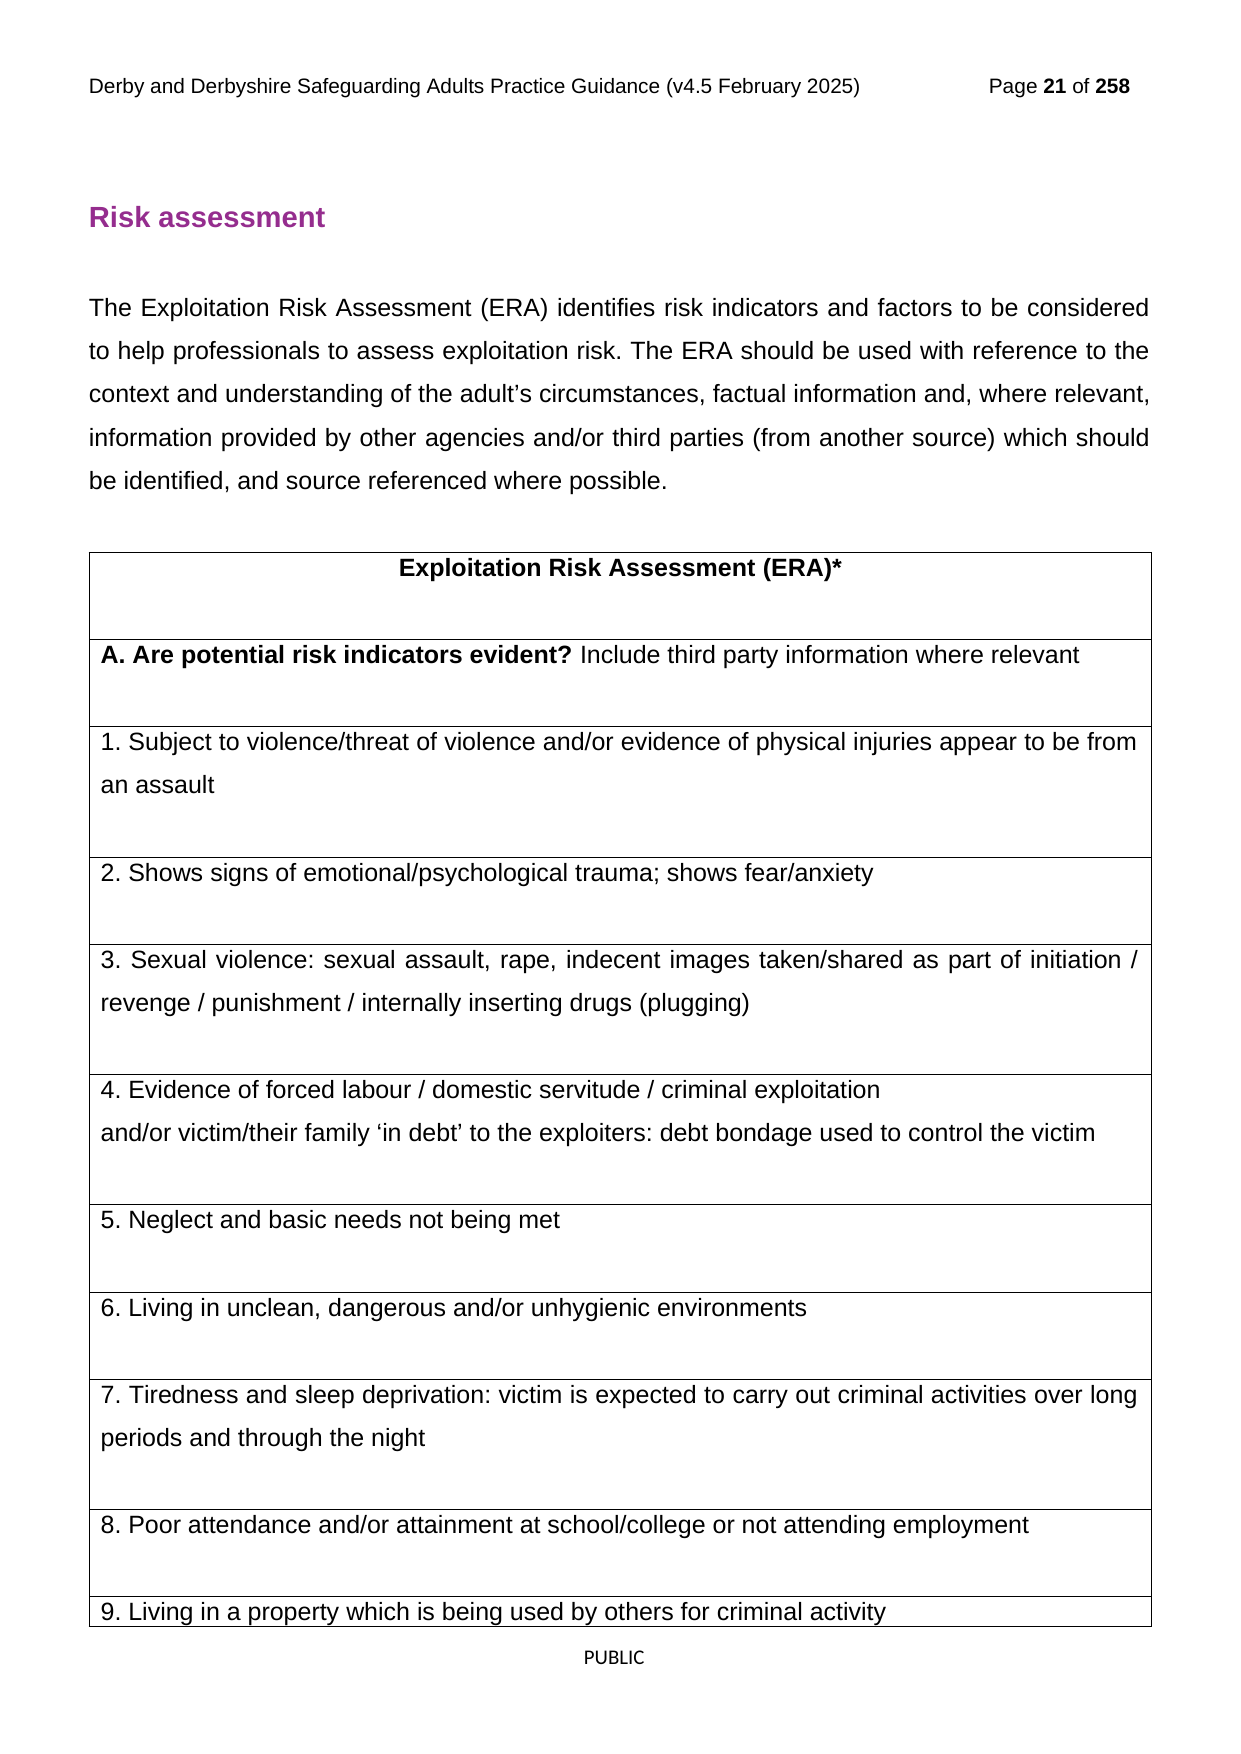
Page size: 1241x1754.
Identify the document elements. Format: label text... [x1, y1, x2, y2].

table_cell 3. Sexual violence: sexual assault, rape, indecent images taken/shared as part of initiation / revenge / punishment / internally inserting drugs (plugging) [90, 945, 1151, 1074]
table_cell 7. Tiredness and sleep deprivation: victim is expected to carry out criminal activities over long periods and through the night [90, 1380, 1151, 1509]
subtitle Risk assessment [89, 200, 1152, 233]
text The Exploitation Risk Assessment (ERA) identifies risk indicators and factors to be considered to help professionals to assess exploitation risk. The ERA should be used with reference to the context and understanding of the adult’s circumstances, factual information and, where relevant, information provided by other agencies and/or third parties (from another source) which should be identified, and source referenced where possible. [89, 293, 1152, 494]
table_cell 4. Evidence of forced labour / domestic servitude / criminal exploitation and/or victim/their family ‘in debt’ to the exploiters: debt bondage used to control the victim [90, 1075, 1151, 1204]
table_cell 5. Neglect and basic needs not being met [90, 1205, 1151, 1292]
table_cell 2. Shows signs of emotional/psychological trauma; shows fear/anxiety [90, 858, 1151, 944]
table_header Exploitation Risk Assessment (ERA)* [90, 553, 1151, 639]
table_cell 1. Subject to violence/threat of violence and/or evidence of physical injuries appear to be from an assault [90, 727, 1151, 857]
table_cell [90, 1597, 1151, 1626]
table_cell A. Are potential risk indicators evident? Include third party information where relevant [90, 640, 1151, 726]
table_cell 8. Poor attendance and/or attainment at school/college or not attending employment [90, 1510, 1151, 1596]
table_cell 6. Living in unclean, dangerous and/or unhygienic environments [90, 1293, 1151, 1379]
